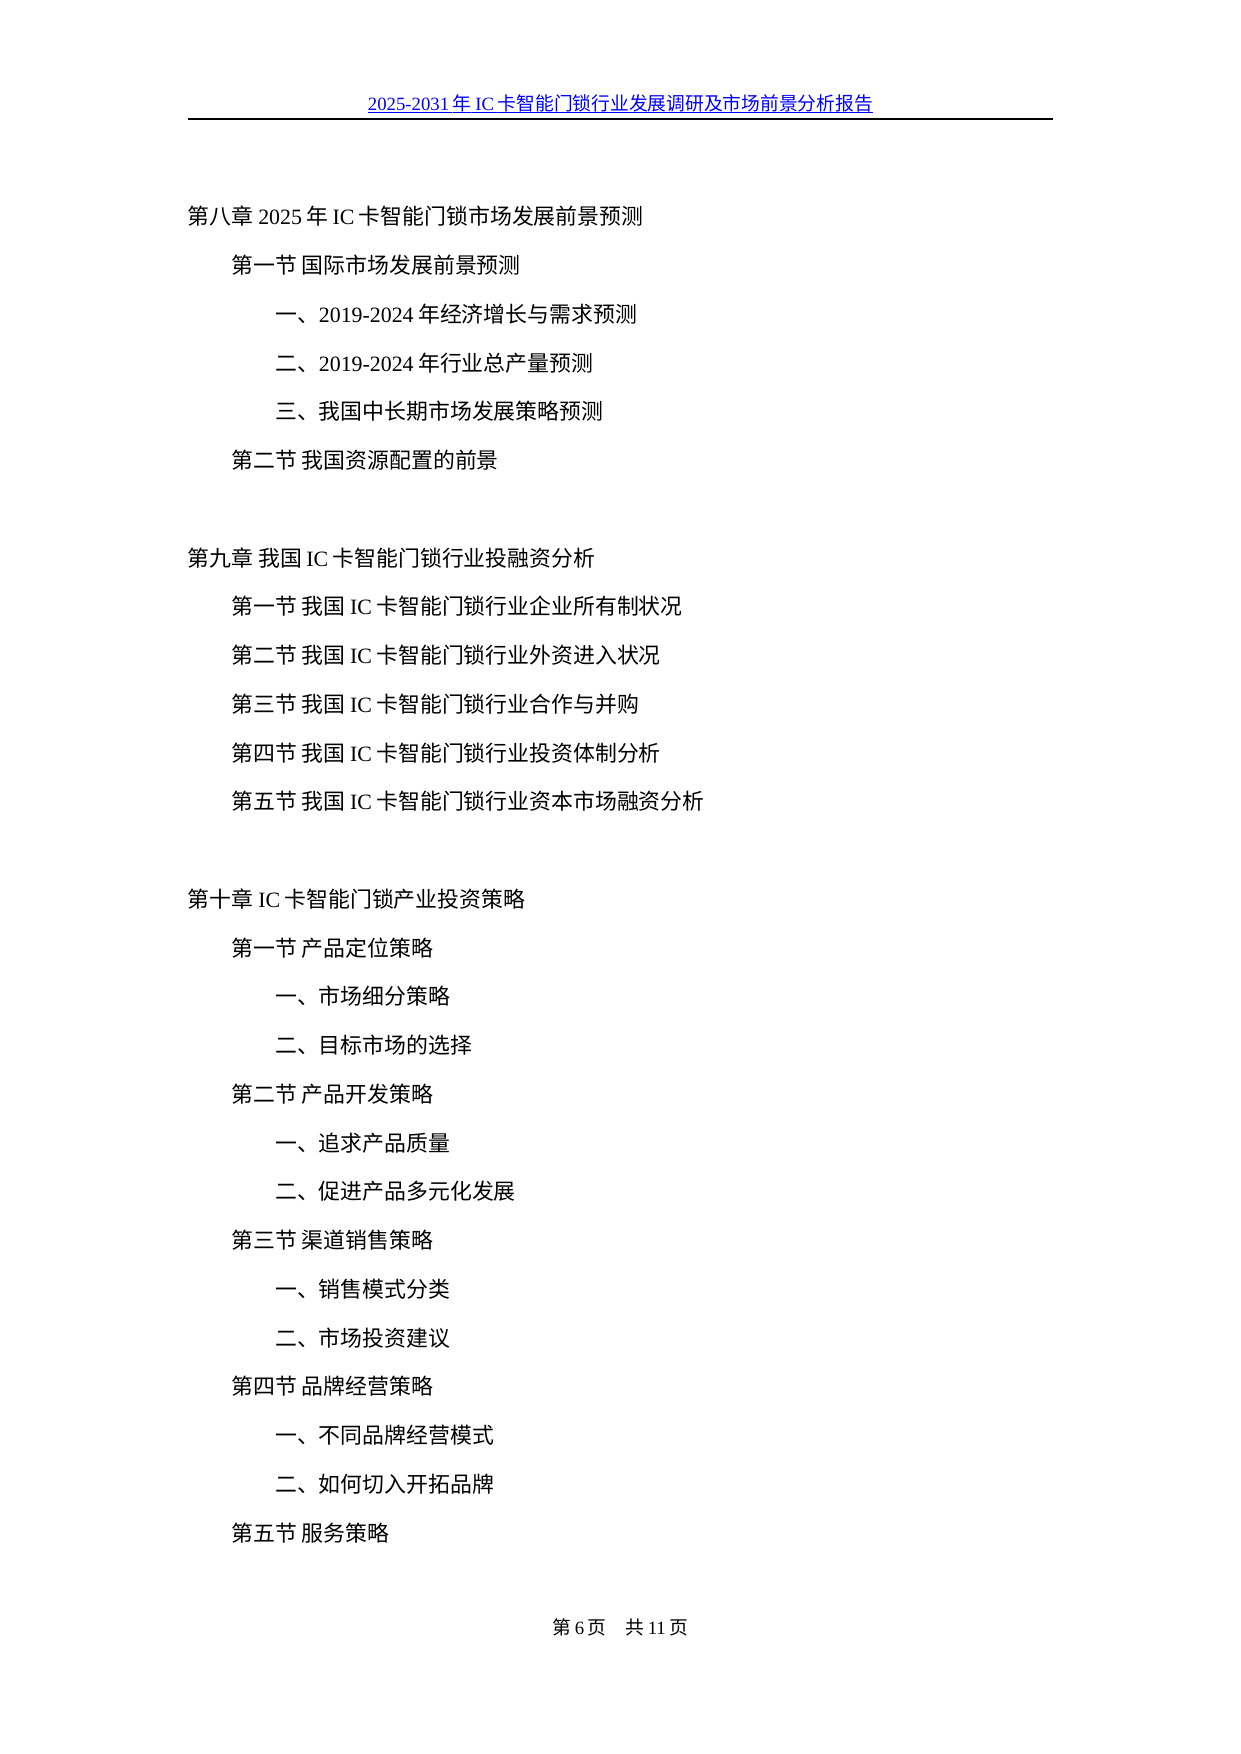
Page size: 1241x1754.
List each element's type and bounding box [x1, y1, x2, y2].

text [187, 150, 1053, 1548]
